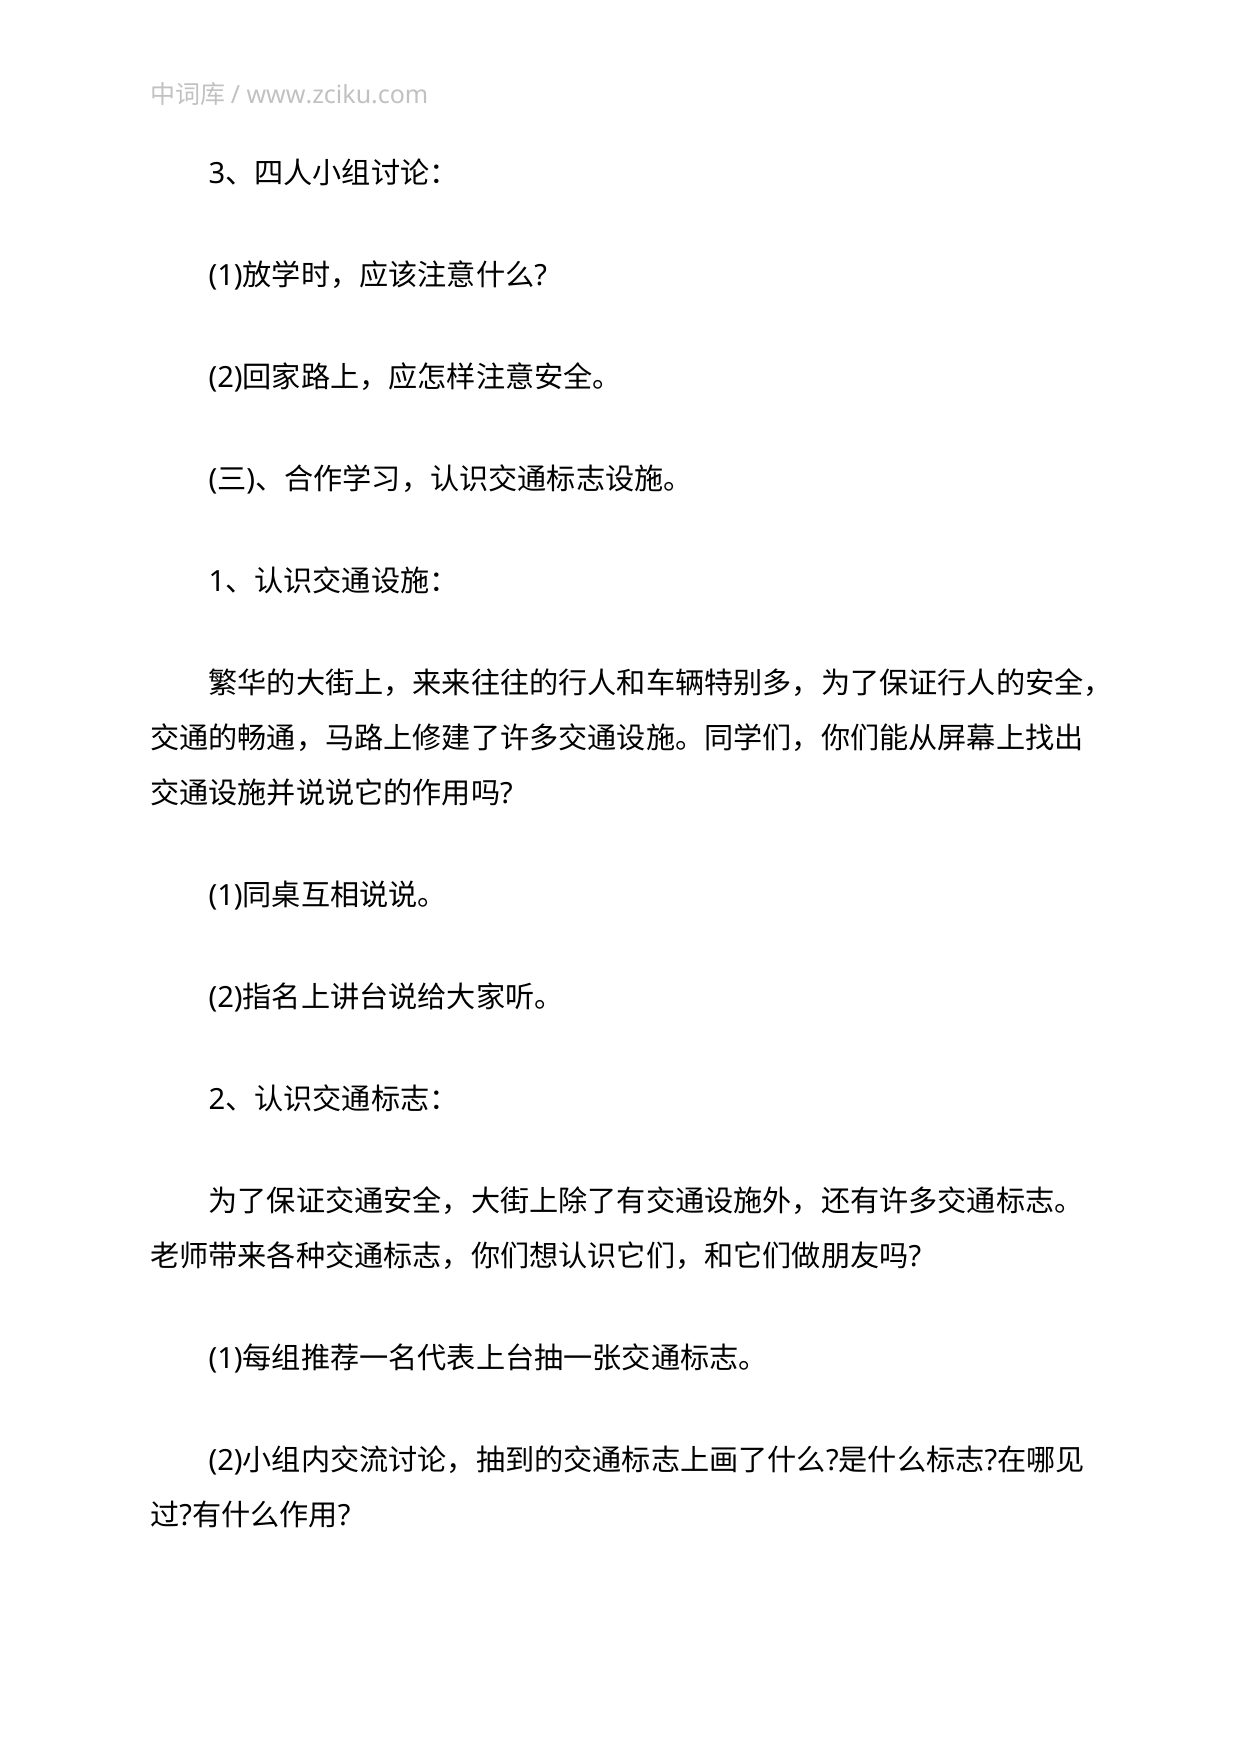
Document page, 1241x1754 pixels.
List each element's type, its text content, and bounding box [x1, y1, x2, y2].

text 繁华的大街上，来来往往的行人和车辆特别多，为了保证行人的安全，交通的畅通，马路上修建了许多交通设施。同学们，你们能从屏幕上找出交通设施并说说它的作用吗? [150, 660, 1090, 812]
text (1)放学时，应该注意什么? [150, 252, 1090, 294]
text (三)、合作学习，认识交通标志设施。 [150, 456, 1090, 498]
text (1)同桌互相说说。 [150, 872, 1090, 914]
text 2、认识交通标志： [150, 1076, 1090, 1118]
text (2)指名上讲台说给大家听。 [150, 974, 1090, 1016]
text (2)小组内交流讨论，抽到的交通标志上画了什么?是什么标志?在哪见过?有什么作用? [150, 1436, 1090, 1534]
text 1、认识交通设施： [150, 558, 1090, 600]
text (1)每组推荐一名代表上台抽一张交通标志。 [150, 1334, 1090, 1377]
text (2)回家路上，应怎样注意安全。 [150, 354, 1090, 396]
text 为了保证交通安全，大街上除了有交通设施外，还有许多交通标志。老师带来各种交通标志，你们想认识它们，和它们做朋友吗? [150, 1178, 1090, 1275]
text 3、四人小组讨论： [150, 150, 1090, 192]
